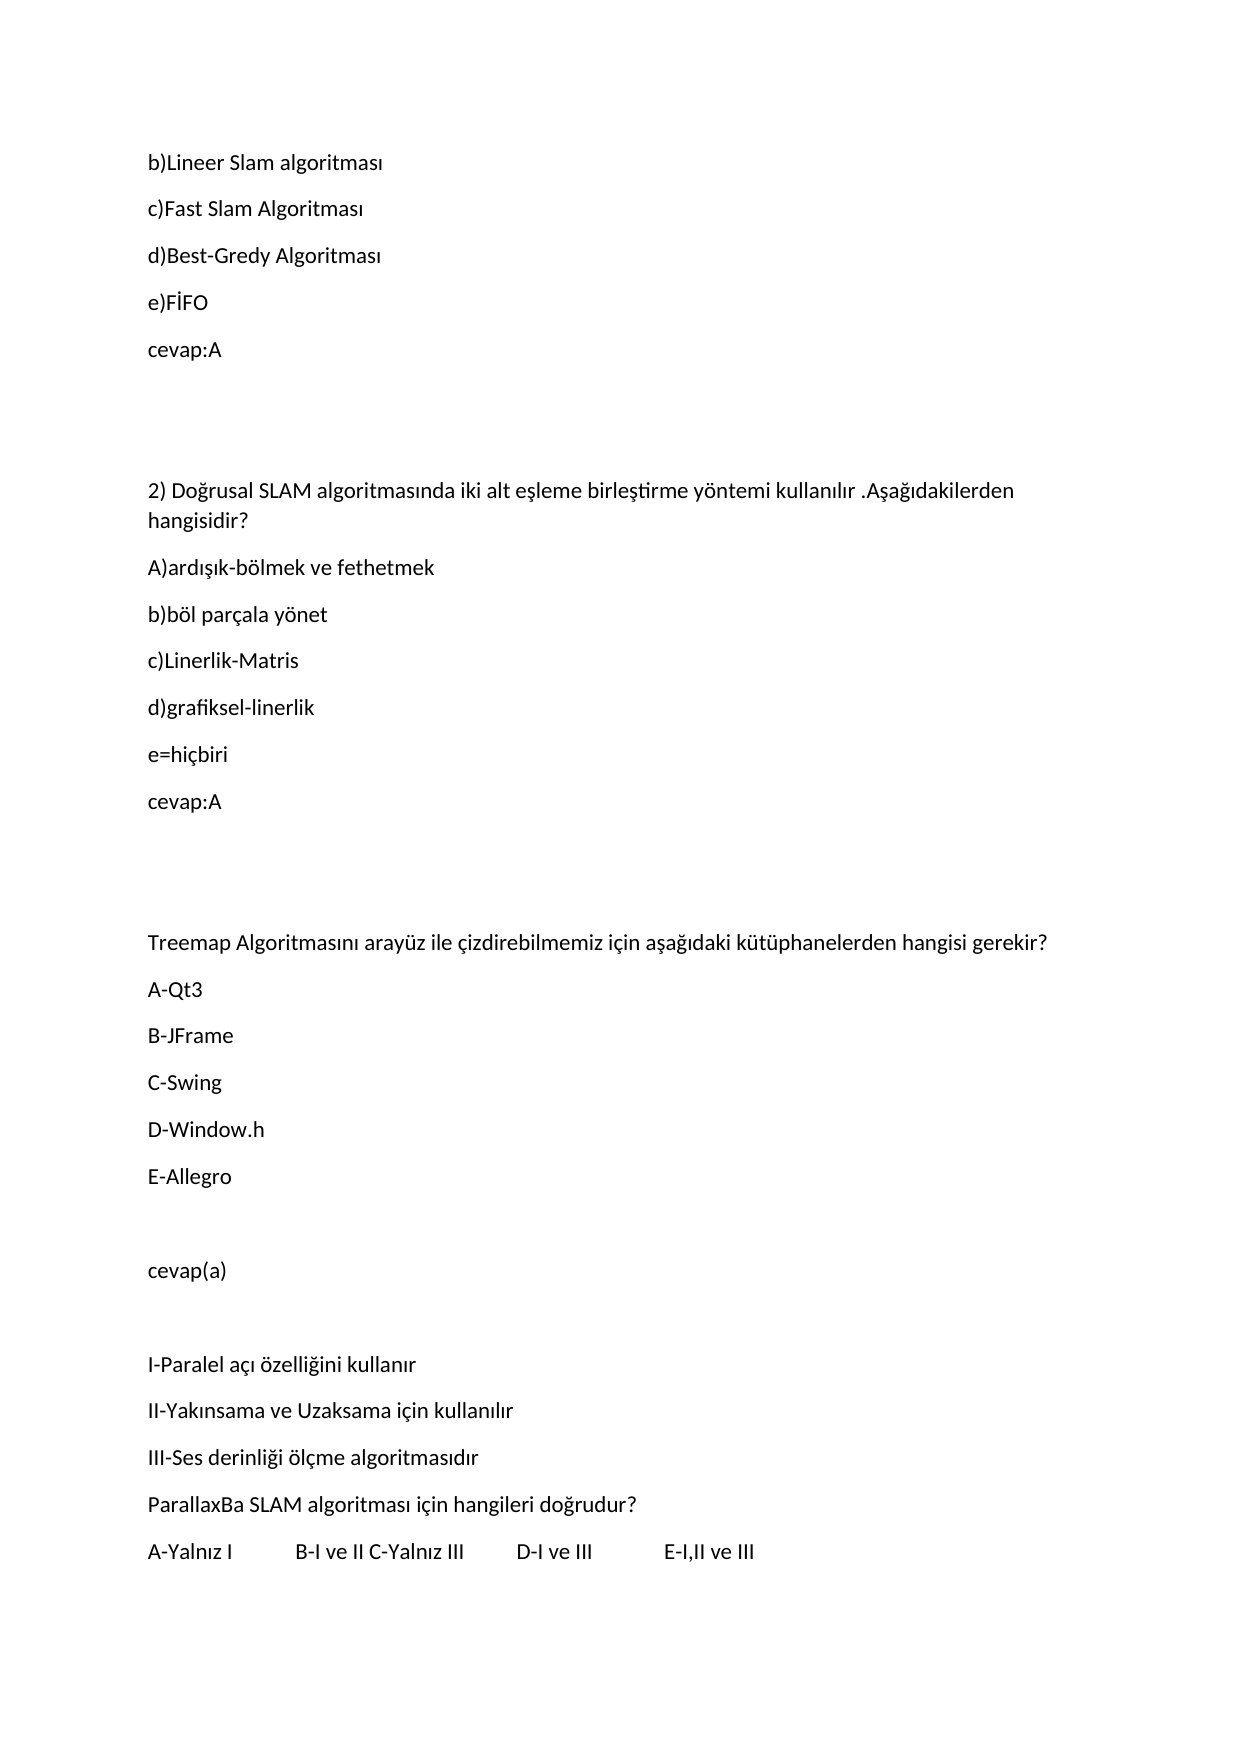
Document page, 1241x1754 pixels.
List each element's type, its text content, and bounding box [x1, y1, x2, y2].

text e=hiçbiri [148, 740, 1093, 768]
text cevap(a) [148, 1256, 1093, 1284]
text ParallaxBa SLAM algoritması için hangileri doğrudur? [148, 1490, 1093, 1518]
text II-Yakınsama ve Uzaksama için kullanılır [148, 1397, 1093, 1424]
text Treemap Algoritmasını arayüz ile çizdirebilmemiz için aşağıdaki kütüphanelerden hangisi gerekir? [148, 928, 1093, 956]
text 2) Doğrusal SLAM algoritmasında iki alt eşleme birleştirme yöntemi kullanılır .Aşağıdakilerden hangisidir? [148, 476, 1093, 534]
text A-Qt3 [148, 975, 1093, 1003]
text d)grafiksel-linerlik [148, 693, 1093, 721]
text B-JFrame [148, 1022, 1093, 1049]
text b)böl parçala yönet [148, 600, 1093, 628]
text I-Paralel açı özelliğini kullanır [148, 1350, 1093, 1378]
text cevap:A [148, 335, 1093, 363]
text c)Fast Slam Algoritması [148, 194, 1093, 222]
text E-Allegro [148, 1162, 1093, 1190]
text C-Swing [148, 1068, 1093, 1096]
text A)ardışık-bölmek ve fethetmek [148, 553, 1093, 581]
text cevap:A [148, 787, 1093, 815]
text e)FİFO [148, 288, 1093, 316]
text d)Best-Gredy Algoritması [148, 241, 1093, 269]
text III-Ses derinliği ölçme algoritmasıdır [148, 1443, 1093, 1471]
text D-Window.h [148, 1115, 1093, 1143]
text c)Linerlik-Matris [148, 647, 1093, 674]
text A-Yalnız I B-I ve II C-Yalnız III D-I ve III E-I,II ve III [148, 1537, 1093, 1565]
text b)Lineer Slam algoritması [148, 148, 1093, 176]
